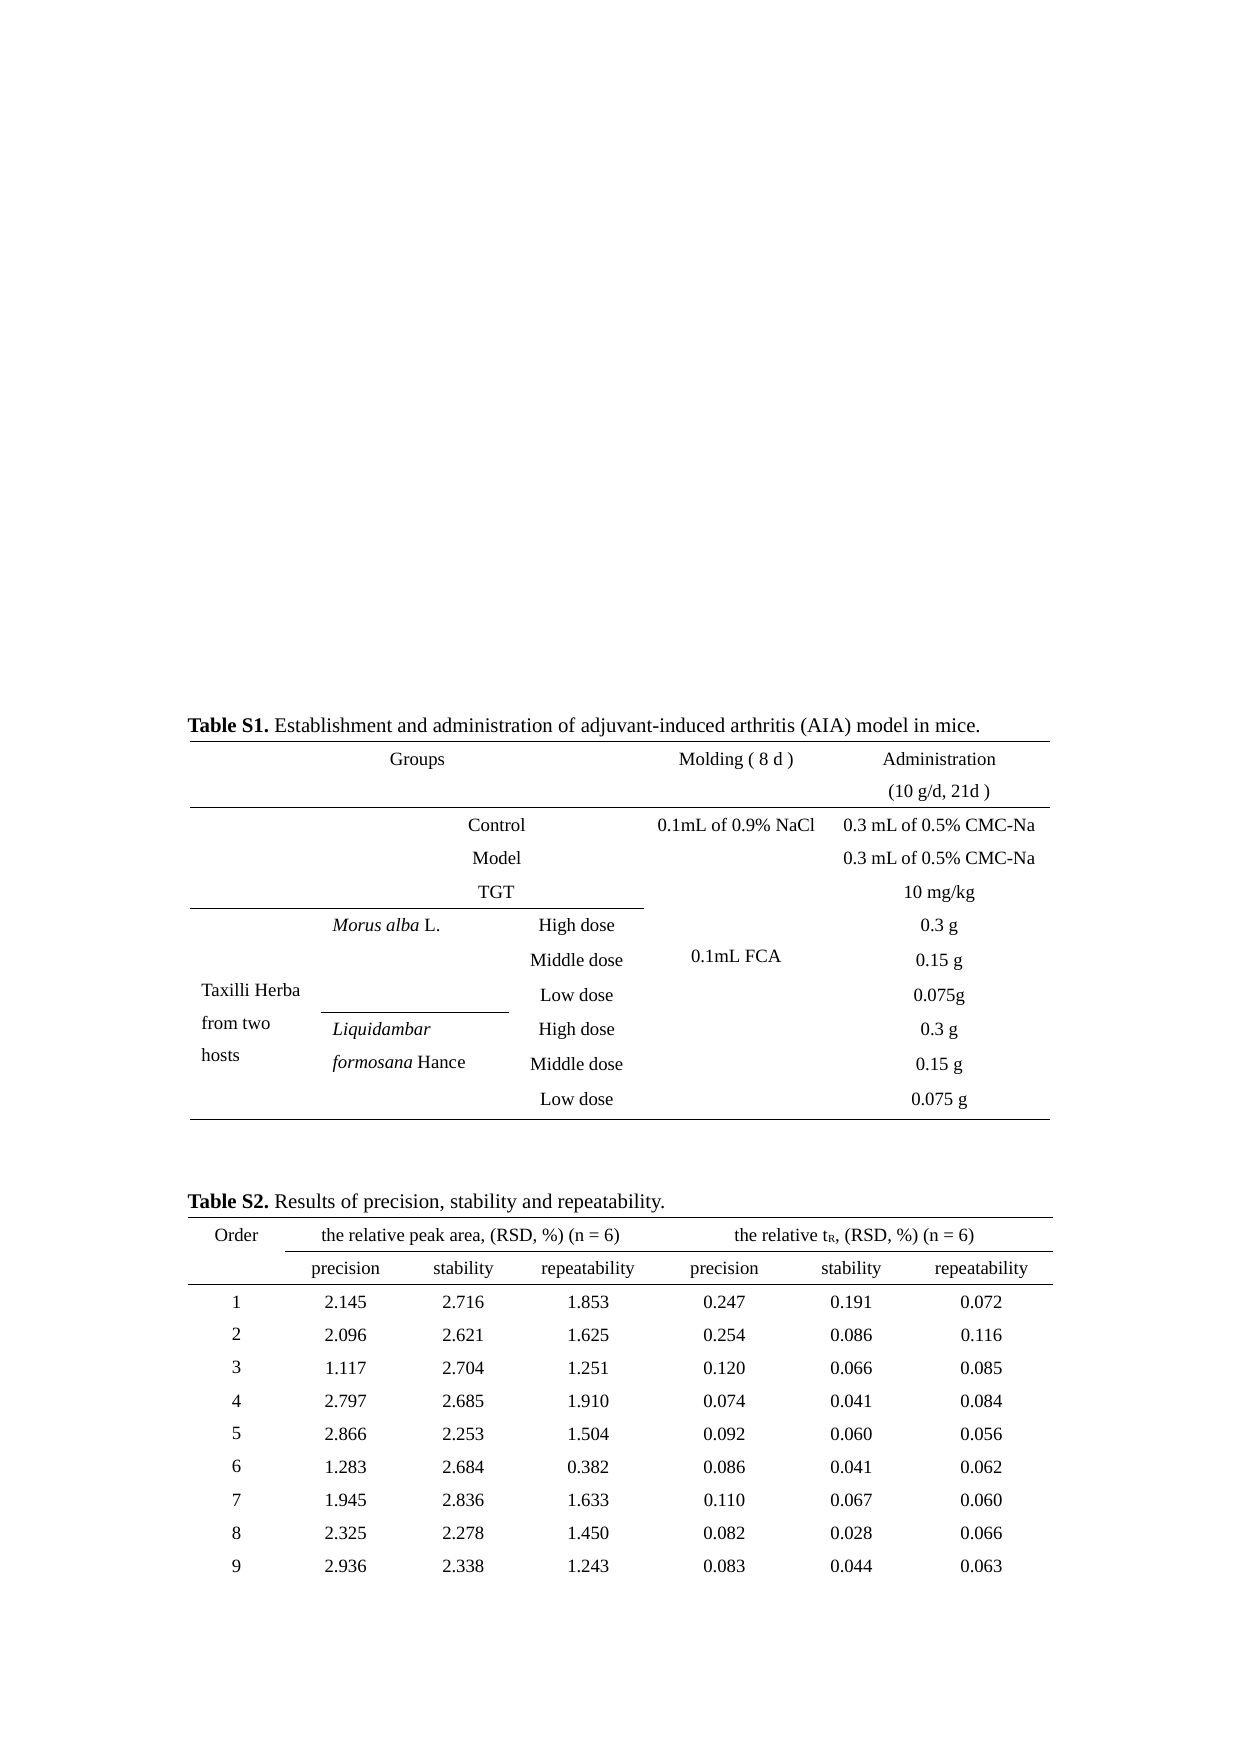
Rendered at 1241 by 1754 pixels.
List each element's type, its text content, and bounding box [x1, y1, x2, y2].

table_cell 0.074 [656, 1384, 793, 1417]
table_cell stability [406, 1252, 520, 1284]
table_cell 2.704 [406, 1351, 520, 1384]
table_cell 0.3 g [828, 908, 1050, 943]
table_cell Morus alba L. [321, 909, 509, 1012]
table_cell 0.191 [793, 1285, 910, 1318]
table_cell 0.15 g [828, 1046, 1050, 1081]
table_cell 0.116 [910, 1318, 1053, 1351]
table_cell 0.056 [910, 1417, 1053, 1450]
table_cell 2.836 [406, 1483, 520, 1516]
table_cell 10 mg/kg [828, 874, 1050, 908]
table_cell repeatability [910, 1252, 1053, 1284]
table_cell 2.338 [406, 1550, 520, 1583]
table_cell 0.028 [793, 1516, 910, 1550]
table_cell 0.1mL FCA [644, 842, 828, 1119]
table_cell 0.15 g [828, 943, 1050, 977]
table_cell Liquidambar formosana Hance [321, 1013, 509, 1119]
table_cell 1.504 [520, 1417, 656, 1450]
table_cell 0.084 [910, 1384, 1053, 1417]
table_cell 5 [188, 1417, 285, 1450]
table_cell Middle dose [509, 943, 644, 977]
table_cell 0.044 [793, 1550, 910, 1583]
table_cell 2.936 [285, 1550, 406, 1583]
table_cell 1.243 [520, 1550, 656, 1583]
table_cell 2.685 [406, 1384, 520, 1417]
table_cell Model [190, 842, 644, 874]
table_cell 1.450 [520, 1516, 656, 1550]
table_cell 2.621 [406, 1318, 520, 1351]
table_cell Taxilli Herba from two hosts [190, 909, 321, 1119]
table_cell 0.062 [910, 1450, 1053, 1483]
table_cell 1.283 [285, 1450, 406, 1483]
table_cell 0.041 [793, 1450, 910, 1483]
table_cell 0.072 [910, 1285, 1053, 1318]
table_cell 0.060 [910, 1483, 1053, 1516]
table_cell 0.075 g [828, 1081, 1050, 1119]
table_cell 0.067 [793, 1483, 910, 1516]
table_cell repeatability [520, 1252, 656, 1284]
table_cell Low dose [509, 1081, 644, 1119]
table_cell 0.066 [910, 1516, 1053, 1550]
table_cell 1.910 [520, 1384, 656, 1417]
table_cell 0.082 [656, 1516, 793, 1550]
table_header the relative peak area, (RSD, %) (n = 6) [285, 1218, 656, 1251]
table_cell precision [656, 1252, 793, 1284]
table_cell Control [190, 808, 644, 842]
table_cell High dose [509, 1012, 644, 1046]
table_cell 0.3 mL of 0.5% CMC-Na [828, 808, 1050, 842]
table_cell 2 [188, 1318, 285, 1351]
table_cell 2.096 [285, 1318, 406, 1351]
table_cell 2.716 [406, 1285, 520, 1318]
text Table S1. Establishment and administration of adjuvant-induced arthritis (AIA) model in mice. [187, 709, 1053, 741]
table_cell 0.041 [793, 1384, 910, 1417]
table_cell 0.120 [656, 1351, 793, 1384]
table_cell 0.110 [656, 1483, 793, 1516]
table_cell 2.797 [285, 1384, 406, 1417]
table_cell 0.1mL of 0.9% NaCl [644, 808, 828, 842]
table_header Molding ( 8 d ) [644, 742, 828, 807]
table_cell 2.145 [285, 1285, 406, 1318]
table_cell precision [285, 1252, 406, 1284]
table_cell 2.684 [406, 1450, 520, 1483]
table_cell 0.254 [656, 1318, 793, 1351]
table_cell 0.086 [656, 1450, 793, 1483]
table_cell 4 [188, 1384, 285, 1417]
table_cell 0.092 [656, 1417, 793, 1450]
table_cell 9 [188, 1550, 285, 1583]
table_cell 0.063 [910, 1550, 1053, 1583]
table_cell 2.253 [406, 1417, 520, 1450]
table_cell 0.247 [656, 1285, 793, 1318]
table_cell Low dose [509, 977, 644, 1012]
table_cell 0.086 [793, 1318, 910, 1351]
table_cell 1.625 [520, 1318, 656, 1351]
table_cell 2.278 [406, 1516, 520, 1550]
table_cell TGT [190, 874, 644, 908]
table_cell Middle dose [509, 1046, 644, 1081]
text Table S2. Results of precision, stability and repeatability. [187, 1185, 1053, 1217]
table_cell 6 [188, 1450, 285, 1483]
table_header Order [188, 1218, 285, 1284]
table_cell 1 [188, 1285, 285, 1318]
table_cell 1.251 [520, 1351, 656, 1384]
table_cell 0.066 [793, 1351, 910, 1384]
table_cell 8 [188, 1516, 285, 1550]
table_cell 0.083 [656, 1550, 793, 1583]
table_cell 2.325 [285, 1516, 406, 1550]
table_cell stability [793, 1252, 910, 1284]
table_cell 0.060 [793, 1417, 910, 1450]
table_cell 0.075g [828, 977, 1050, 1012]
table_cell 0.3 g [828, 1012, 1050, 1046]
table_cell 1.945 [285, 1483, 406, 1516]
table_cell 0.3 mL of 0.5% CMC-Na [828, 842, 1050, 874]
table_cell 1.117 [285, 1351, 406, 1384]
table_cell 0.085 [910, 1351, 1053, 1384]
table_cell High dose [509, 909, 644, 943]
table_cell 1.633 [520, 1483, 656, 1516]
table_cell 0.382 [520, 1450, 656, 1483]
table_header the relative tR, (RSD, %) (n = 6) [656, 1218, 1053, 1251]
table_cell 7 [188, 1483, 285, 1516]
table_header Groups [190, 742, 644, 807]
table_cell 2.866 [285, 1417, 406, 1450]
table_header Administration (10 g/d, 21d ) [828, 742, 1050, 807]
table_cell 1.853 [520, 1285, 656, 1318]
table_cell 3 [188, 1351, 285, 1384]
